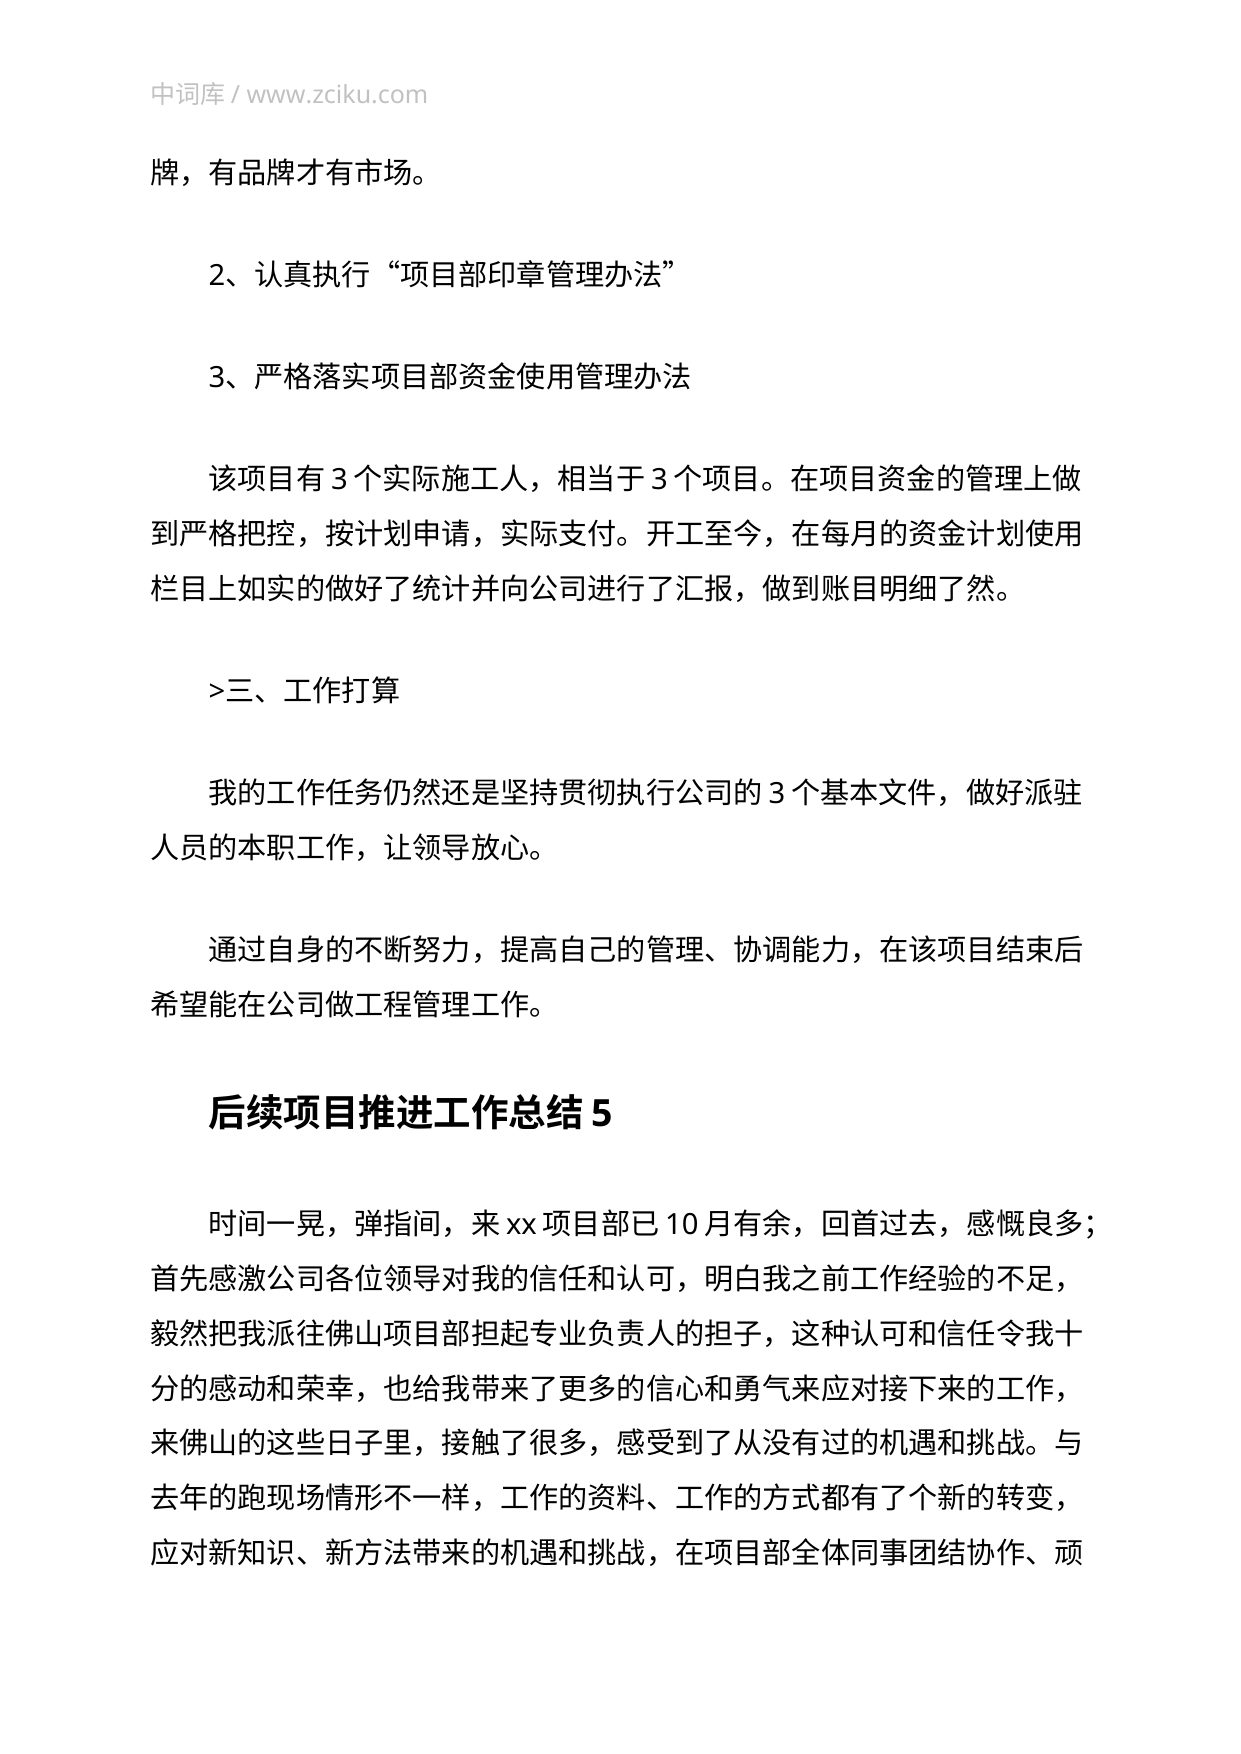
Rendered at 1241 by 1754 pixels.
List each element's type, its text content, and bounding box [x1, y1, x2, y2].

text >三、工作打算 [150, 667, 1090, 710]
text 该项目有3个实际施工人，相当于3个项目。在项目资金的管理上做到严格把控，按计划申请，实际支付。开工至今，在每月的资金计划使用栏目上如实的做好了统计并向公司进行了汇报，做到账目明细了然。 [150, 456, 1090, 608]
text 我的工作任务仍然还是坚持贯彻执行公司的3个基本文件，做好派驻人员的本职工作，让领导放心。 [150, 769, 1090, 867]
text 3、严格落实项目部资金使用管理办法 [150, 354, 1090, 396]
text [150, 150, 1090, 192]
text 通过自身的不断努力，提高自己的管理、协调能力，在该项目结束后希望能在公司做工程管理工作。 [150, 926, 1090, 1023]
text 后续项目推进工作总结5 [150, 1083, 1090, 1137]
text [150, 1200, 1090, 1572]
text 2、认真执行“项目部印章管理办法” [150, 252, 1090, 294]
